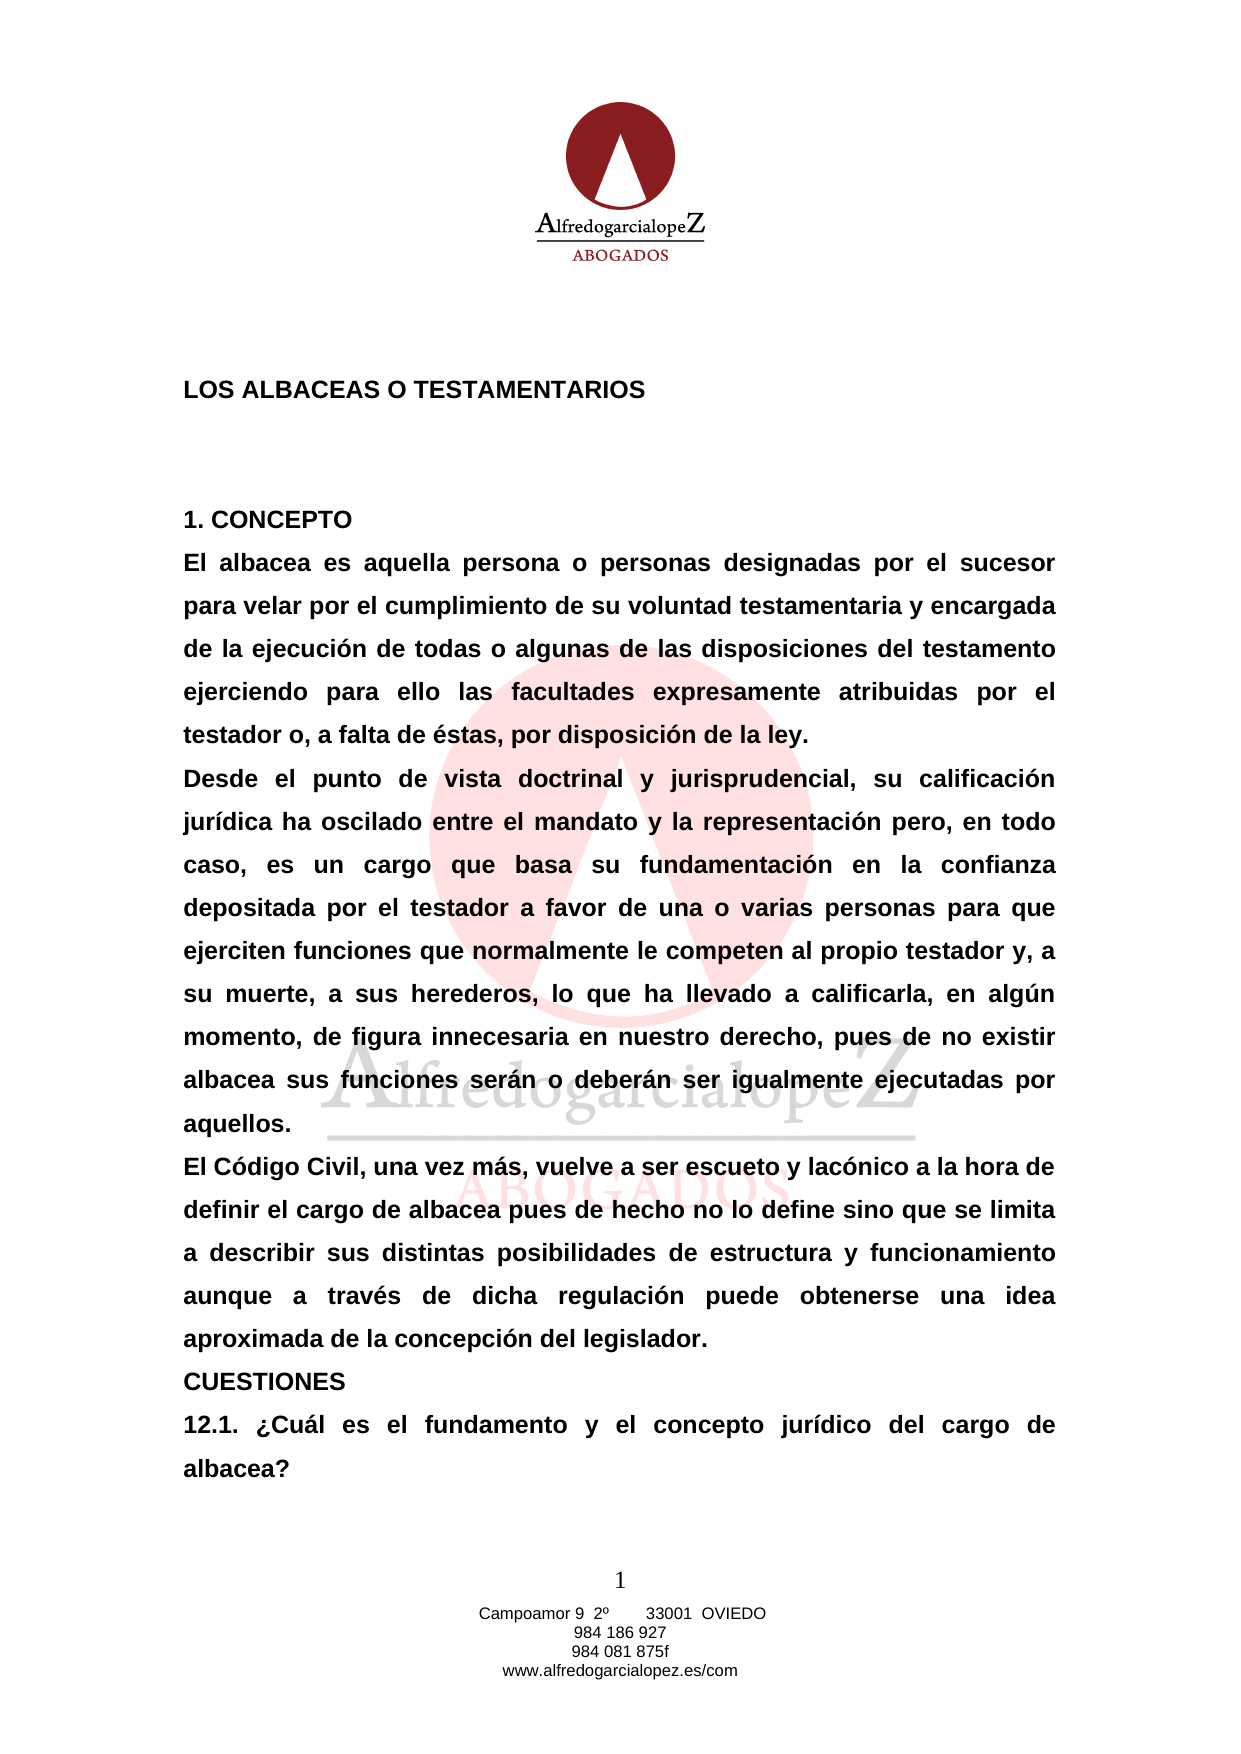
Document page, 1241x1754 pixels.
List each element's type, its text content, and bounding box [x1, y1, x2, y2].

picture [535, 102, 705, 261]
text LOS ALBACEAS O TESTAMENTARIOS [183, 375, 1057, 404]
text El albacea es aquella persona o personas designadas por el sucesor para velar por el cumplimiento de su voluntad testamentaria y encargada de la ejecución de todas o algunas de las disposiciones del testamento ejerciendo para ello las facultades expresamente atribuidas por el testador o, a falta de éstas, por disposición de la ley. [183, 548, 1057, 749]
text CUESTIONES [183, 1367, 1057, 1396]
text El Código Civil, una vez más, vuelve a ser escueto y lacónico a la hora de definir el cargo de albacea pues de hecho no lo define sino que se limita a describir sus distintas posibilidades de estructura y funcionamiento aunque a través de dicha regulación puede obtenerse una idea aproximada de la concepción del legislador. [183, 1152, 1057, 1353]
text Desde el punto de vista doctrinal y jurisprudencial, su calificación jurídica ha oscilado entre el mandato y la representación pero, en todo caso, es un cargo que basa su fundamentación en la confianza depositada por el testador a favor de una o varias personas para que ejerciten funciones que normalmente le competen al propio testador y, a su muerte, a sus herederos, lo que ha llevado a calificarla, en algún momento, de figura innecesaria en nuestro derecho, pues de no existir albacea sus funciones serán o deberán ser igualmente ejecutadas por aquellos. [183, 763, 1057, 1137]
text 12.1. ¿Cuál es el fundamento y el concepto jurídico del cargo de albacea? [183, 1410, 1057, 1482]
text 1. CONCEPTO [183, 505, 1057, 533]
